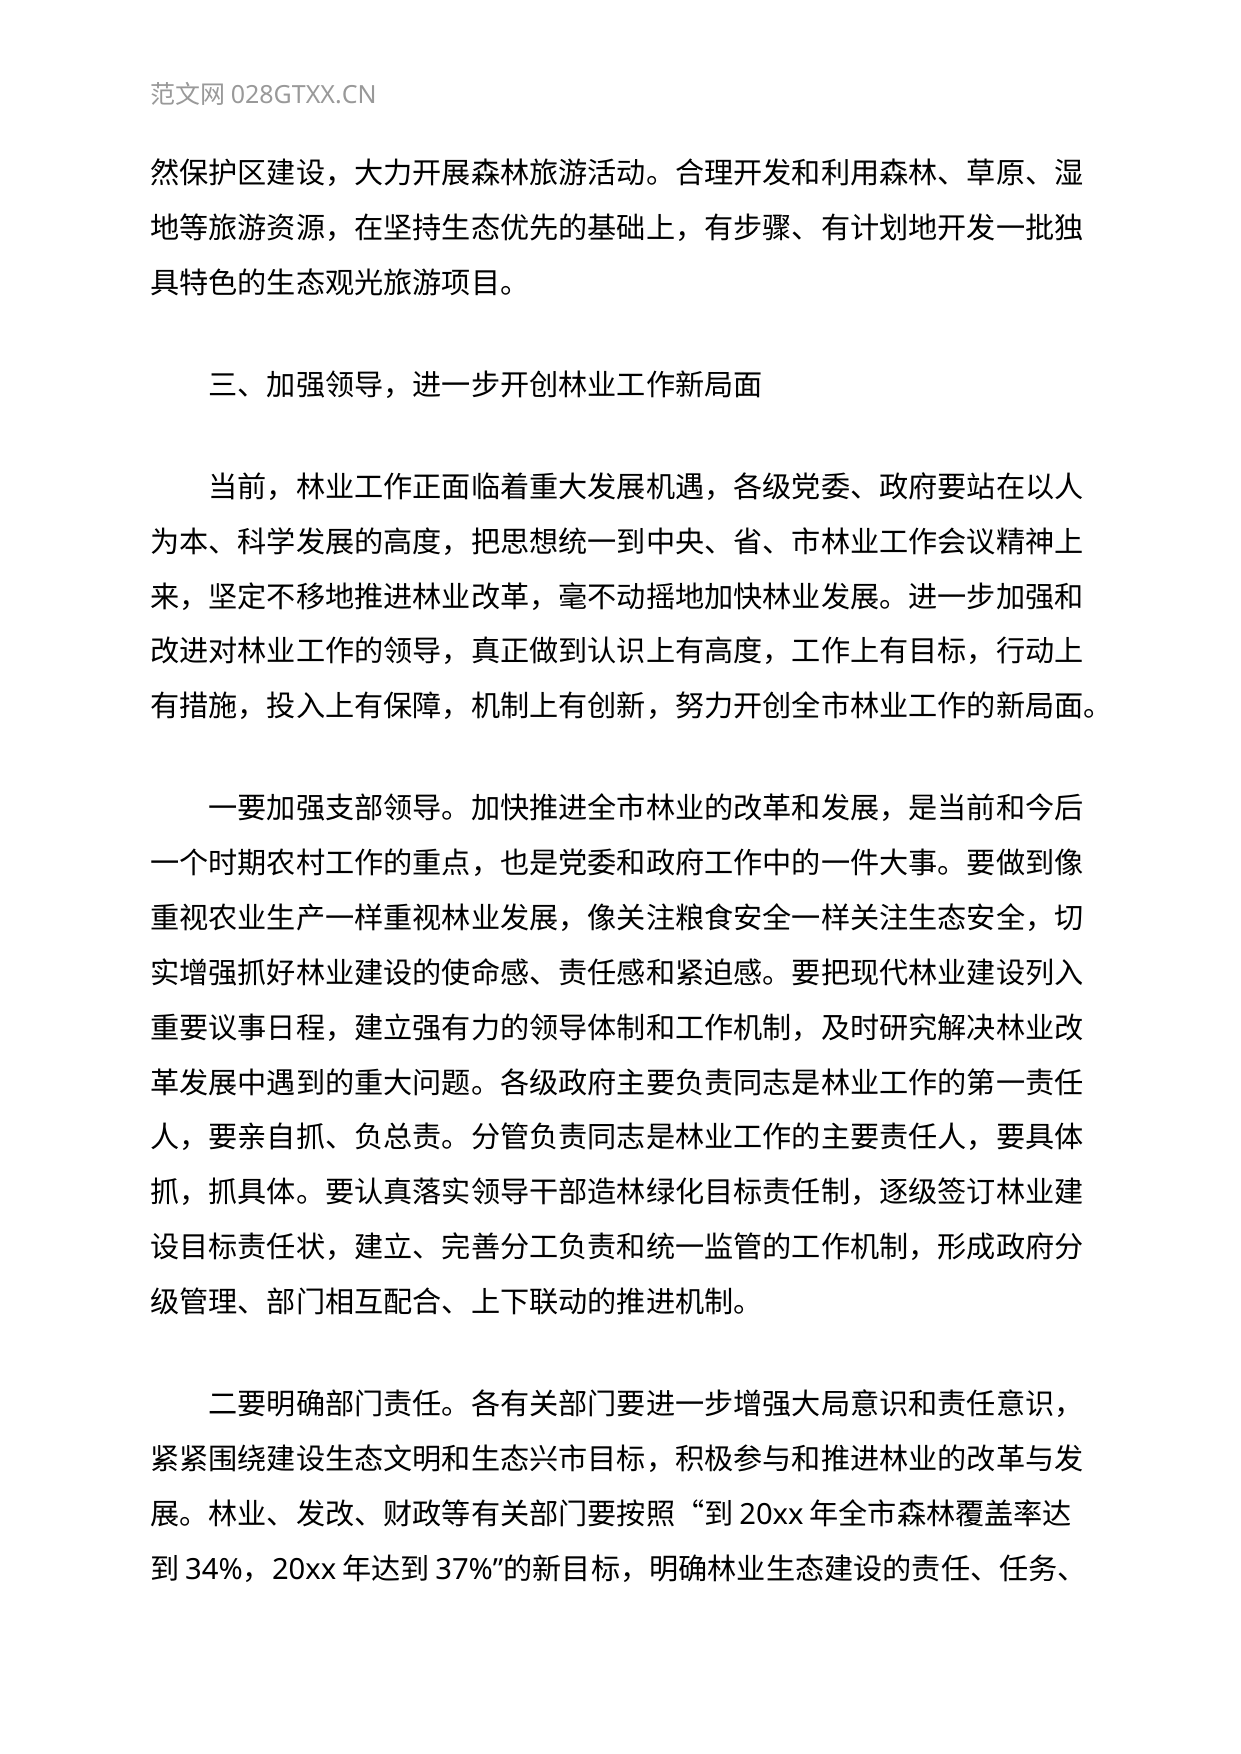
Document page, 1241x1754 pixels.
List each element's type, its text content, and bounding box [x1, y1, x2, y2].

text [150, 150, 1090, 302]
text 当前，林业工作正面临着重大发展机遇，各级党委、政府要站在以人为本、科学发展的高度，把思想统一到中央、省、市林业工作会议精神上来，坚定不移地推进林业改革，毫不动摇地加快林业发展。进一步加强和改进对林业工作的领导，真正做到认识上有高度，工作上有目标，行动上有措施，投入上有保障，机制上有创新，努力开创全市林业工作的新局面。 [150, 463, 1090, 725]
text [150, 1381, 1090, 1588]
text 三、加强领导，进一步开创林业工作新局面 [150, 362, 1090, 404]
text 一要加强支部领导。加快推进全市林业的改革和发展，是当前和今后一个时期农村工作的重点，也是党委和政府工作中的一件大事。要做到像重视农业生产一样重视林业发展，像关注粮食安全一样关注生态安全，切实增强抓好林业建设的使命感、责任感和紧迫感。要把现代林业建设列入重要议事日程，建立强有力的领导体制和工作机制，及时研究解决林业改革发展中遇到的重大问题。各级政府主要负责同志是林业工作的第一责任人，要亲自抓、负总责。分管负责同志是林业工作的主要责任人，要具体抓，抓具体。要认真落实领导干部造林绿化目标责任制，逐级签订林业建设目标责任状，建立、完善分工负责和统一监管的工作机制，形成政府分级管理、部门相互配合、上下联动的推进机制。 [150, 785, 1090, 1321]
